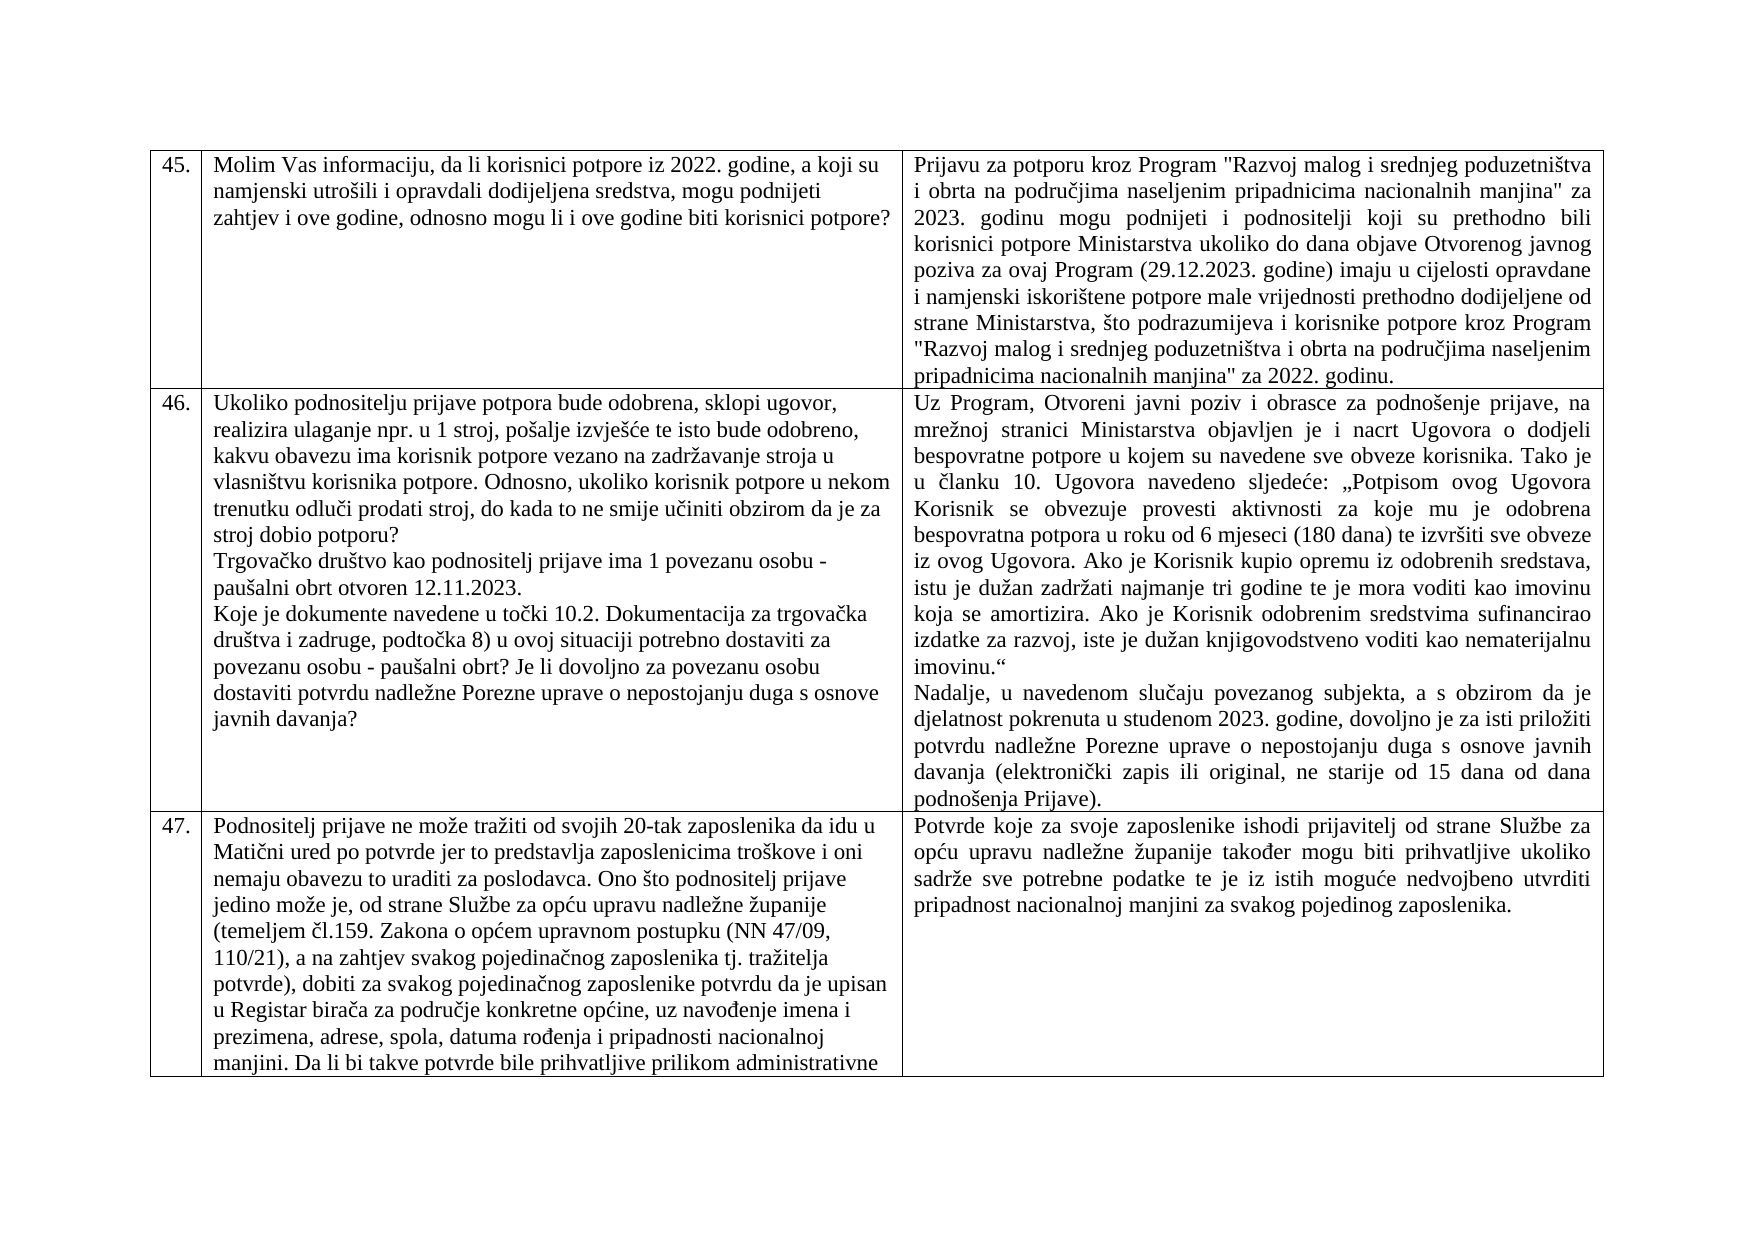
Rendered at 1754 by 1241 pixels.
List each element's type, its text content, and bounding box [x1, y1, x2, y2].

table_cell Prijavu za potporu kroz Program "Razvoj malog i srednjeg poduzetništva i obrta na područjima naseljenim pripadnicima nacionalnih manjina" za 2023. godinu mogu podnijeti i podnositelji koji su prethodno bili korisnici potpore Ministarstva ukoliko do dana objave Otvorenog javnog poziva za ovaj Program (29.12.2023. godine) imaju u cijelosti opravdane i namjenski iskorištene potpore male vrijednosti prethodno dodijeljene od strane Ministarstva, što podrazumijeva i korisnike potpore kroz Program "Razvoj malog i srednjeg poduzetništva i obrta na područjima naseljenim pripadnicima nacionalnih manjina" za 2022. godinu. [903, 151, 1603, 388]
table_cell Molim Vas informaciju, da li korisnici potpore iz 2022. godine, a koji su namjenski utrošili i opravdali dodijeljena sredstva, mogu podnijeti zahtjev i ove godine, odnosno mogu li i ove godine biti korisnici potpore? [202, 151, 902, 388]
table_cell Uz Program, Otvoreni javni poziv i obrasce za podnošenje prijave, na mrežnoj stranici Ministarstva objavljen je i nacrt Ugovora o dodjeli bespovratne potpore u kojem su navedene sve obveze korisnika. Tako je u članku 10. Ugovora navedeno sljedeće: „Potpisom ovog Ugovora Korisnik se obvezuje provesti aktivnosti za koje mu je odobrena bespovratna potpora u roku od 6 mjeseci (180 dana) te izvršiti sve obveze iz ovog Ugovora. Ako je Korisnik kupio opremu iz odobrenih sredstava, istu je dužan zadržati najmanje tri godine te je mora voditi kao imovinu koja se amortizira. Ako je Korisnik odobrenim sredstvima sufinancirao izdatke za razvoj, iste je dužan knjigovodstveno voditi kao nematerijalnu imovinu.“ Nadalje, u navedenom slučaju povezanog subjekta, a s obzirom da je djelatnost pokrenuta u studenom 2023. godine, dovoljno je za isti priložiti potvrdu nadležne Porezne uprave o nepostojanju duga s osnove javnih davanja (elektronički zapis ili original, ne starije od 15 dana od dana podnošenja Prijave). [903, 389, 1603, 811]
table_cell 45. [151, 151, 201, 388]
table_cell Ukoliko podnositelju prijave potpora bude odobrena, sklopi ugovor, realizira ulaganje npr. u 1 stroj, pošalje izvješće te isto bude odobreno, kakvu obavezu ima korisnik potpore vezano na zadržavanje stroja u vlasništvu korisnika potpore. Odnosno, ukoliko korisnik potpore u nekom trenutku odluči prodati stroj, do kada to ne smije učiniti obzirom da je za stroj dobio potporu? Trgovačko društvo kao podnositelj prijave ima 1 povezanu osobu - paušalni obrt otvoren 12.11.2023. Koje je dokumente navedene u točki 10.2. Dokumentacija za trgovačka društva i zadruge, podtočka 8) u ovoj situaciji potrebno dostaviti za povezanu osobu - paušalni obrt? Je li dovoljno za povezanu osobu dostaviti potvrdu nadležne Porezne uprave o nepostojanju duga s osnove javnih davanja? [202, 389, 902, 811]
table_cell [202, 812, 902, 1076]
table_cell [903, 812, 1603, 1076]
table_cell 46. [151, 389, 201, 811]
table_cell 47. [151, 812, 201, 1076]
